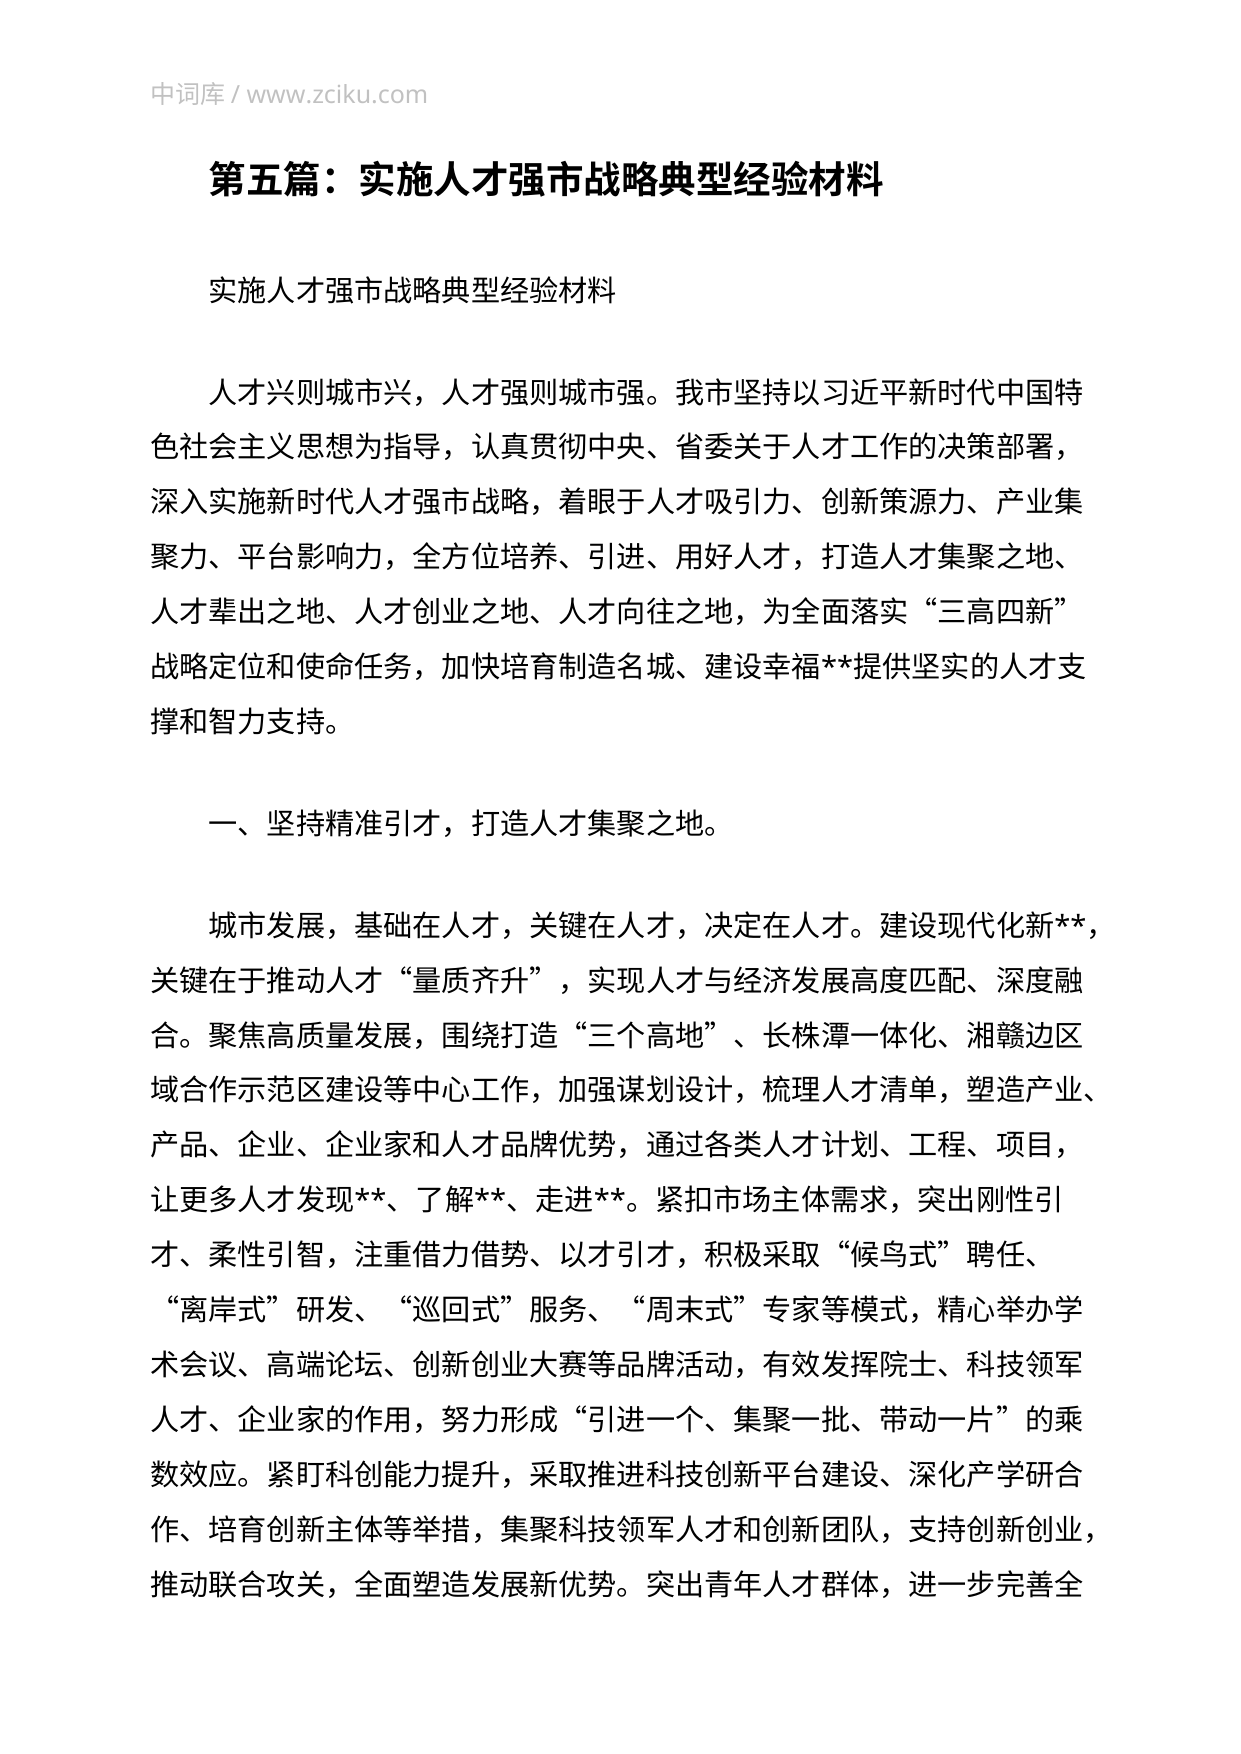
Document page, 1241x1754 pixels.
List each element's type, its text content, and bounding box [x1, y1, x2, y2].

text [150, 902, 1090, 1603]
text 一、坚持精准引才，打造人才集聚之地。 [150, 800, 1090, 843]
text 第五篇：实施人才强市战略典型经验材料 [150, 150, 1090, 204]
text 人才兴则城市兴，人才强则城市强。我市坚持以习近平新时代中国特色社会主义思想为指导，认真贯彻中央、省委关于人才工作的决策部署，深入实施新时代人才强市战略，着眼于人才吸引力、创新策源力、产业集聚力、平台影响力，全方位培养、引进、用好人才，打造人才集聚之地、人才辈出之地、人才创业之地、人才向往之地，为全面落实“三高四新”战略定位和使命任务，加快培育制造名城、建设幸福**提供坚实的人才支撑和智力支持。 [150, 369, 1090, 741]
text 实施人才强市战略典型经验材料 [150, 267, 1090, 310]
